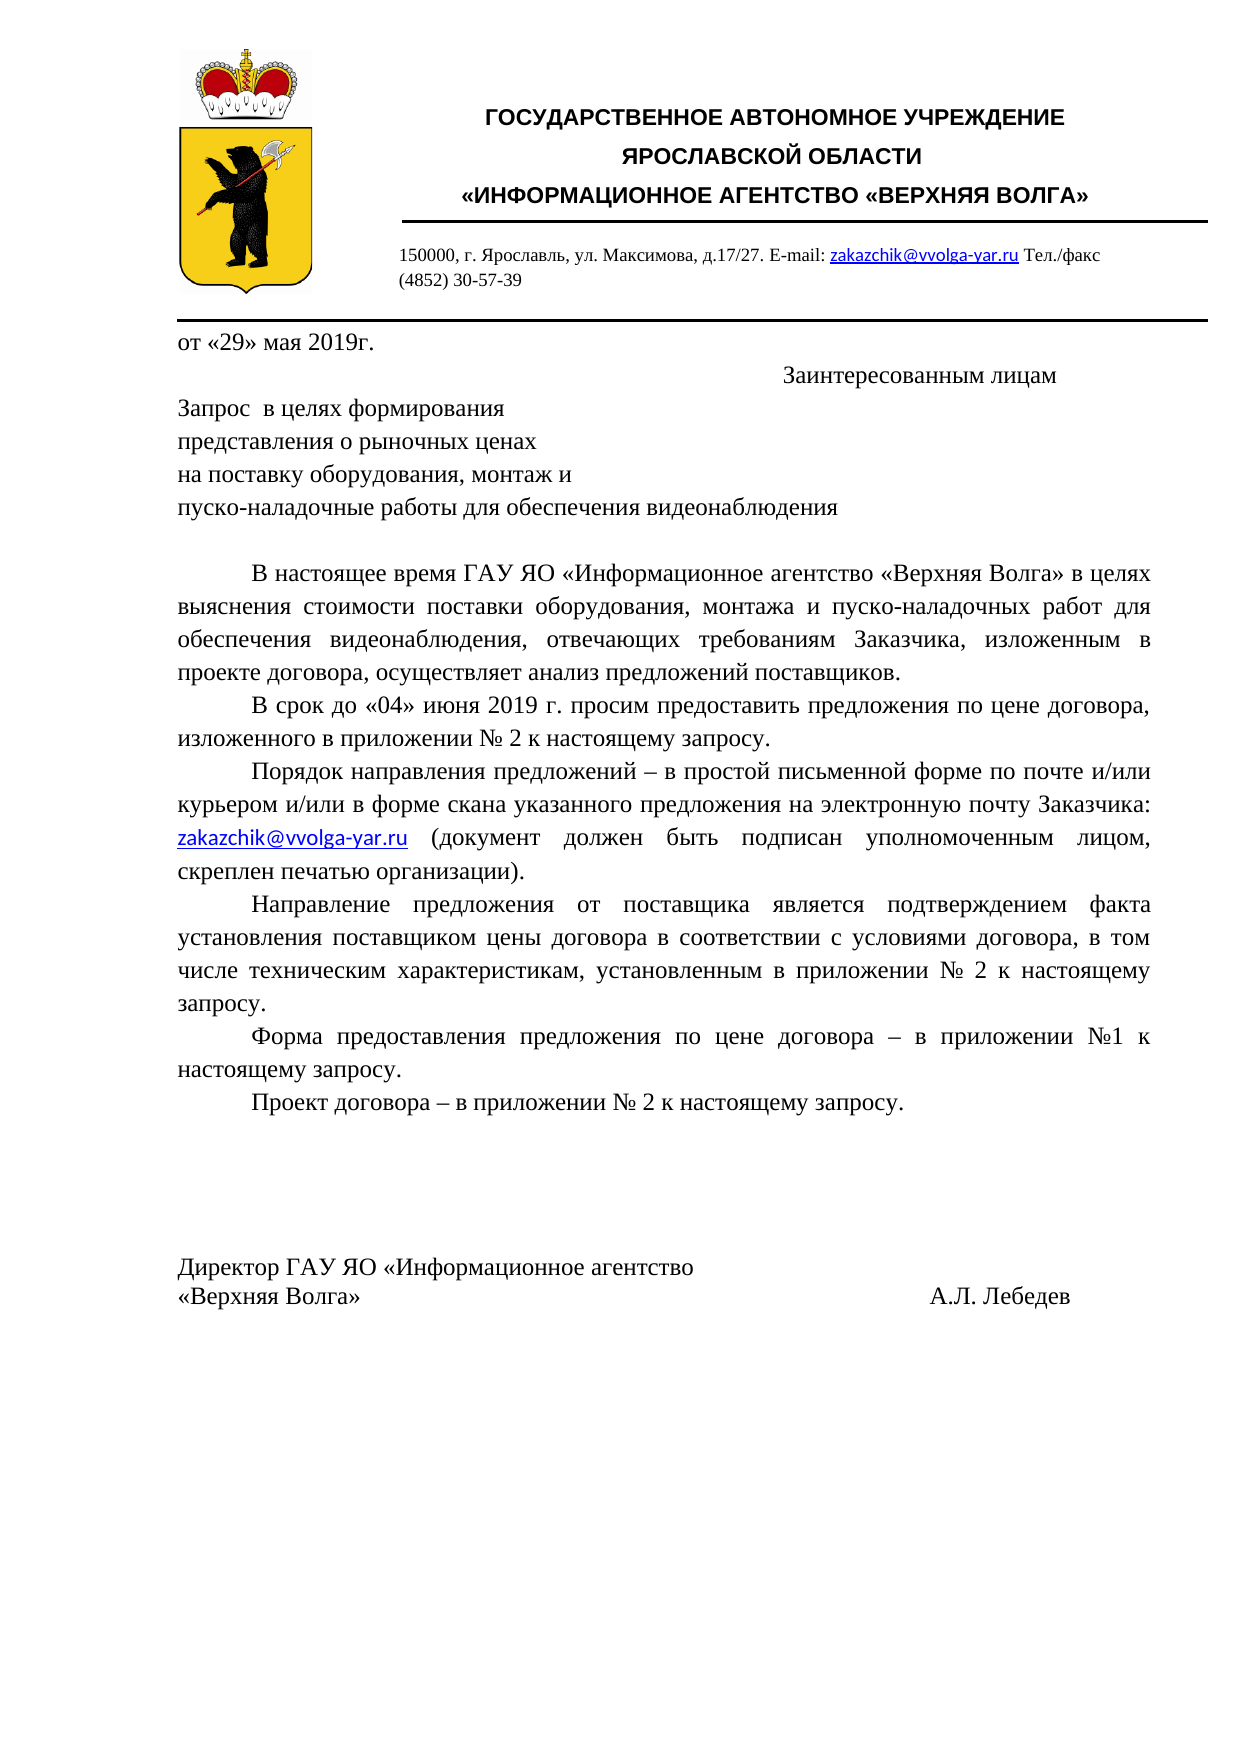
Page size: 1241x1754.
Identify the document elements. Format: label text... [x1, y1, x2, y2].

text ГОСУДАРСТВЕННОЕ АВТОНОМНОЕ УЧРЕЖДЕНИЕ ЯРОСЛАВСКОЙ ОБЛАСТИ «ИНФОРМАЦИОННОЕ АГЕНТСТВО «ВЕРХНЯЯ ВОЛГА» [398, 103, 1152, 209]
text Форма предоставления предложения по цене договора – в приложении №1 к настоящему запросу. [177, 1021, 1152, 1083]
text представления о рыночных ценах [177, 426, 1152, 455]
text от «29» мая 2019г. [177, 327, 1152, 356]
text 150000, г. Ярославль, ул. Максимова, д.17/27. E-mail: zakazchik@vvolga-yar.ru Тел./факс (4852) 30-57-39 [398, 243, 1152, 290]
text Заинтересованным лицам [783, 360, 1152, 389]
text В срок до «04» июня 2019 г. просим предоставить предложения по цене договора, изложенного в приложении № 2 к настоящему запросу. [177, 690, 1152, 752]
text Порядок направления предложений – в простой письменной форме по почте и/или курьером и/или в форме скана указанного предложения на электронную почту Заказчика: zakazchik@vvolga-yar.ru (документ должен быть подписан уполномоченным лицом, скреплен печатью организации). [177, 756, 1152, 884]
text Директор ГАУ ЯО «Информационное агентство [177, 1252, 1152, 1281]
picture [179, 49, 313, 294]
text Направление предложения от поставщика является подтверждением факта установления поставщиком цены договора в соответствии с условиями договора, в том числе техническим характеристикам, установленным в приложении № 2 к настоящему запросу. [177, 889, 1152, 1017]
text пуско-наладочные работы для обеспечения видеонаблюдения [177, 492, 1152, 521]
text Запрос в целях формирования [177, 393, 1152, 422]
text В настоящее время ГАУ ЯО «Информационное агентство «Верхняя Волга» в целях выяснения стоимости поставки оборудования, монтажа и пуско-наладочных работ для обеспечения видеонаблюдения, отвечающих требованиям Заказчика, изложенным в проекте договора, осуществляет анализ предложений поставщиков. [177, 558, 1152, 686]
text Проект договора – в приложении № 2 к настоящему запросу. [177, 1087, 1152, 1116]
text «Верхняя Волга» А.Л. Лебедев [177, 1281, 1152, 1309]
text на поставку оборудования, монтаж и [177, 459, 1152, 488]
